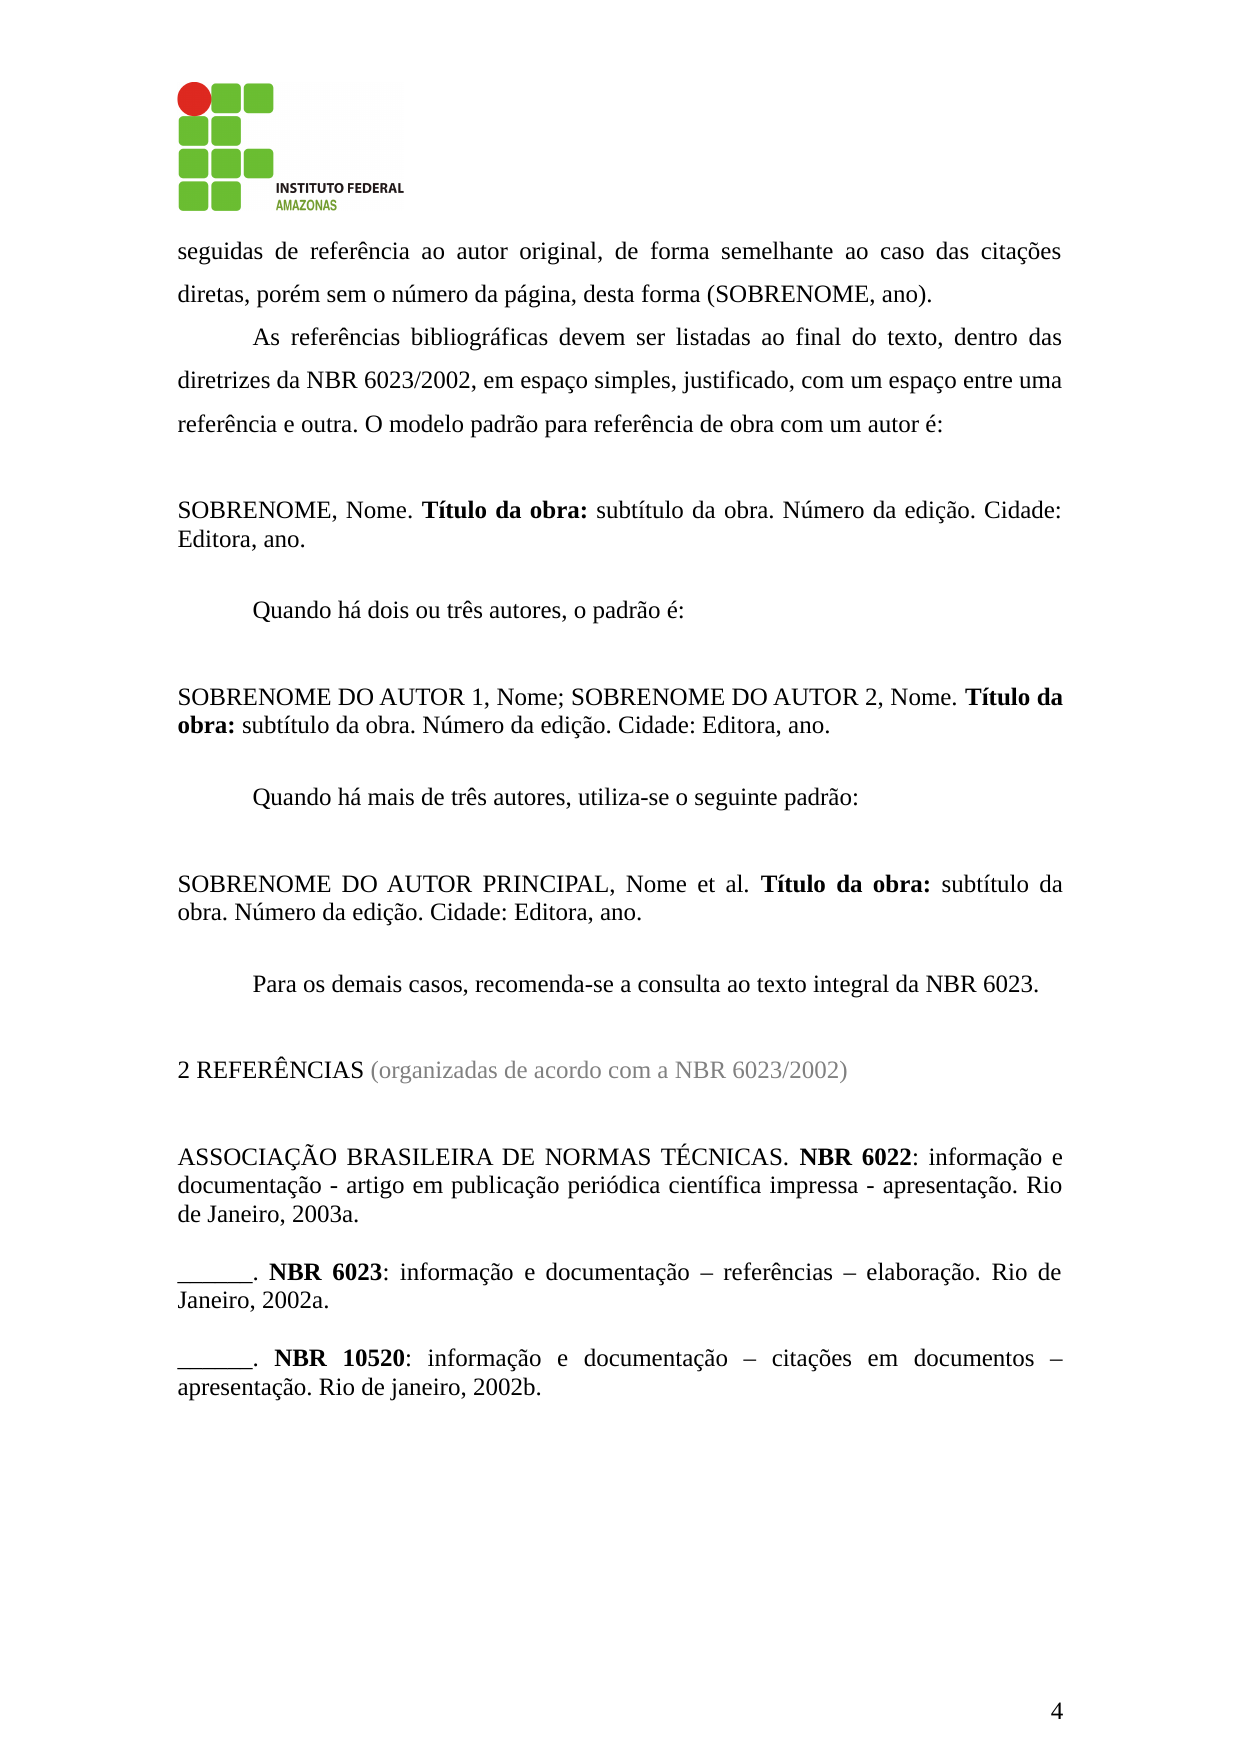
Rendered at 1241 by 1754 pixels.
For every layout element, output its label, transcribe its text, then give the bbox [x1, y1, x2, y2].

text SOBRENOME DO AUTOR PRINCIPAL, Nome et al. Título da obra: subtítulo da obra. Número da edição. Cidade: Editora, ano. [177, 869, 1063, 926]
text ASSOCIAÇÃO BRASILEIRA DE NORMAS TÉCNICAS. NBR 6022: informação e documentação - artigo em publicação periódica científica impressa - apresentação. Rio de Janeiro, 2003a. [177, 1142, 1063, 1228]
text ______. NBR 10520: informação e documentação – citações em documentos – apresentação. Rio de janeiro, 2002b. [177, 1343, 1063, 1401]
text SOBRENOME DO AUTOR 1, Nome; SOBRENOME DO AUTOR 2, Nome. Título da obra: subtítulo da obra. Número da edição. Cidade: Editora, ano. [177, 682, 1063, 739]
text ______. NBR 6023: informação e documentação – referências – elaboração. Rio de Janeiro, 2002a. [177, 1257, 1063, 1314]
text Para os demais casos, recomenda-se a consulta ao texto integral da NBR 6023. [177, 969, 1063, 998]
text Quando há mais de três autores, utiliza-se o seguinte padrão: [177, 782, 1063, 811]
text 2 REFERÊNCIAS (organizadas de acordo com a NBR 6023/2002) [177, 1056, 1063, 1084]
text SOBRENOME, Nome. Título da obra: subtítulo da obra. Número da edição. Cidade: Editora, ano. [177, 495, 1063, 552]
text Quando há dois ou três autores, o padrão é: [177, 596, 1063, 624]
picture [177, 82, 404, 211]
text As referências bibliográficas devem ser listadas ao final do texto, dentro das diretrizes da NBR 6023/2002, em espaço simples, justificado, com um espaço entre uma referência e outra. O modelo padrão para referência de obra com um autor é: [177, 322, 1063, 437]
